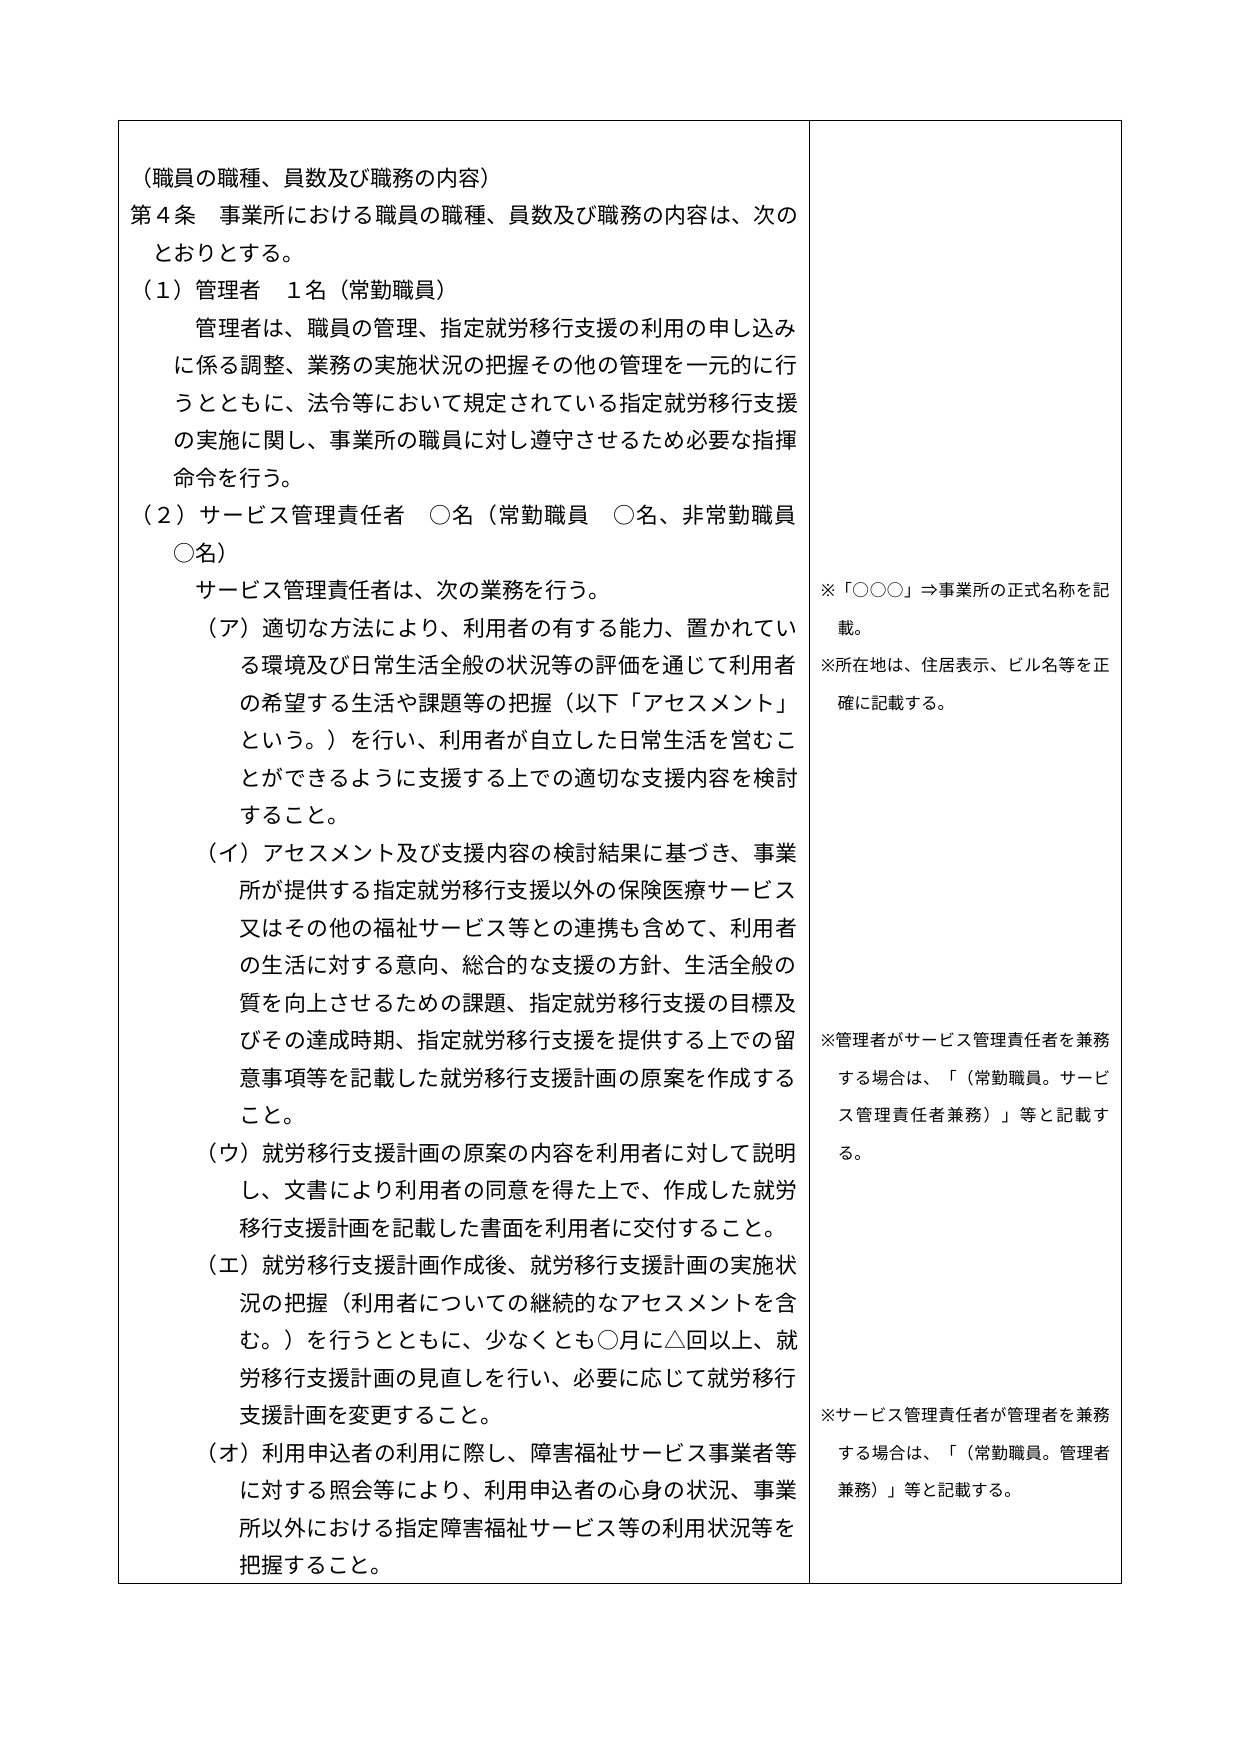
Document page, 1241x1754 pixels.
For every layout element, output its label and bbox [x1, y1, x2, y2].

table_cell [810, 121, 1121, 1583]
table_cell [119, 121, 809, 1583]
